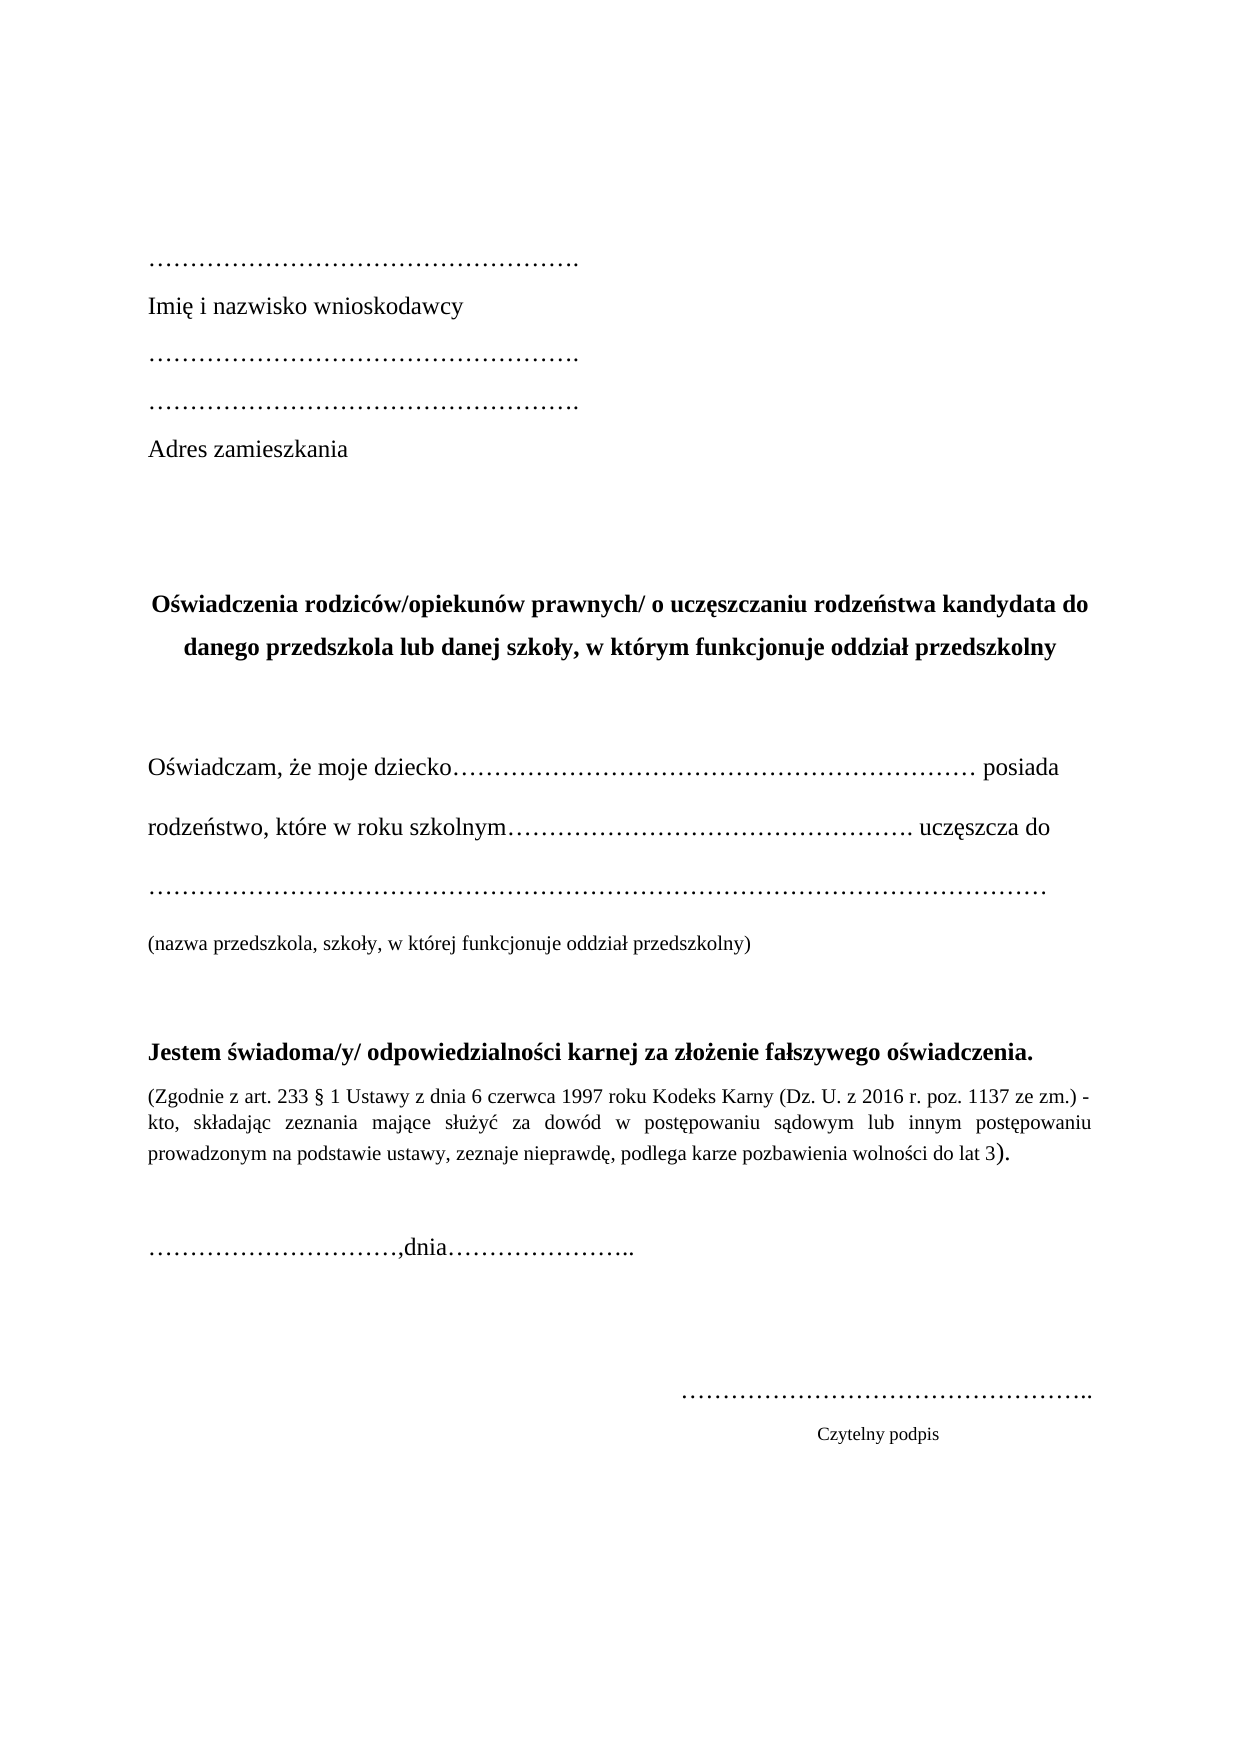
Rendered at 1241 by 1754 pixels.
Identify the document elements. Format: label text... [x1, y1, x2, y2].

text Oświadczam, że moje dziecko……………………………………………………… posiada [148, 752, 1093, 781]
text ……………………………………………. [148, 243, 1093, 272]
text Imię i nazwisko wnioskodawcy [148, 291, 1093, 319]
text ……………………………………………. [148, 338, 1093, 367]
text …………………………,dnia………………….. [148, 1232, 1093, 1261]
text rodzeństwo, które w roku szkolnym…………………………………………. uczęszcza do [148, 812, 1093, 840]
text ……………………………………………………………………………………………… [148, 871, 1093, 900]
text ………………………………………….. [148, 1375, 1093, 1404]
text ……………………………………………. [148, 386, 1093, 415]
text Oświadczenia rodziców/opiekunów prawnych/ o uczęszczaniu rodzeństwa kandydata do danego przedszkola lub danej szkoły, w którym funkcjonuje oddział przedszkolny [148, 589, 1093, 661]
text Adres zamieszkania [148, 434, 1093, 463]
text (Zgodnie z art. 233 § 1 Ustawy z dnia 6 czerwca 1997 roku Kodeks Karny (Dz. U. z 2016 r. poz. 1137 ze zm.) - kto, składając zeznania mające służyć za dowód w postępowaniu sądowym lub innym postępowaniu prowadzonym na podstawie ustawy, zeznaje nieprawdę, podlega karze pozbawienia wolności do lat 3). [148, 1084, 1093, 1165]
text Czytelny podpis [590, 1423, 1093, 1444]
text Jestem świadoma/y/ odpowiedzialności karnej za złożenie fałszywego oświadczenia. [148, 1037, 1093, 1065]
text (nazwa przedszkola, szkoły, w której funkcjonuje oddział przedszkolny) [148, 931, 1093, 955]
